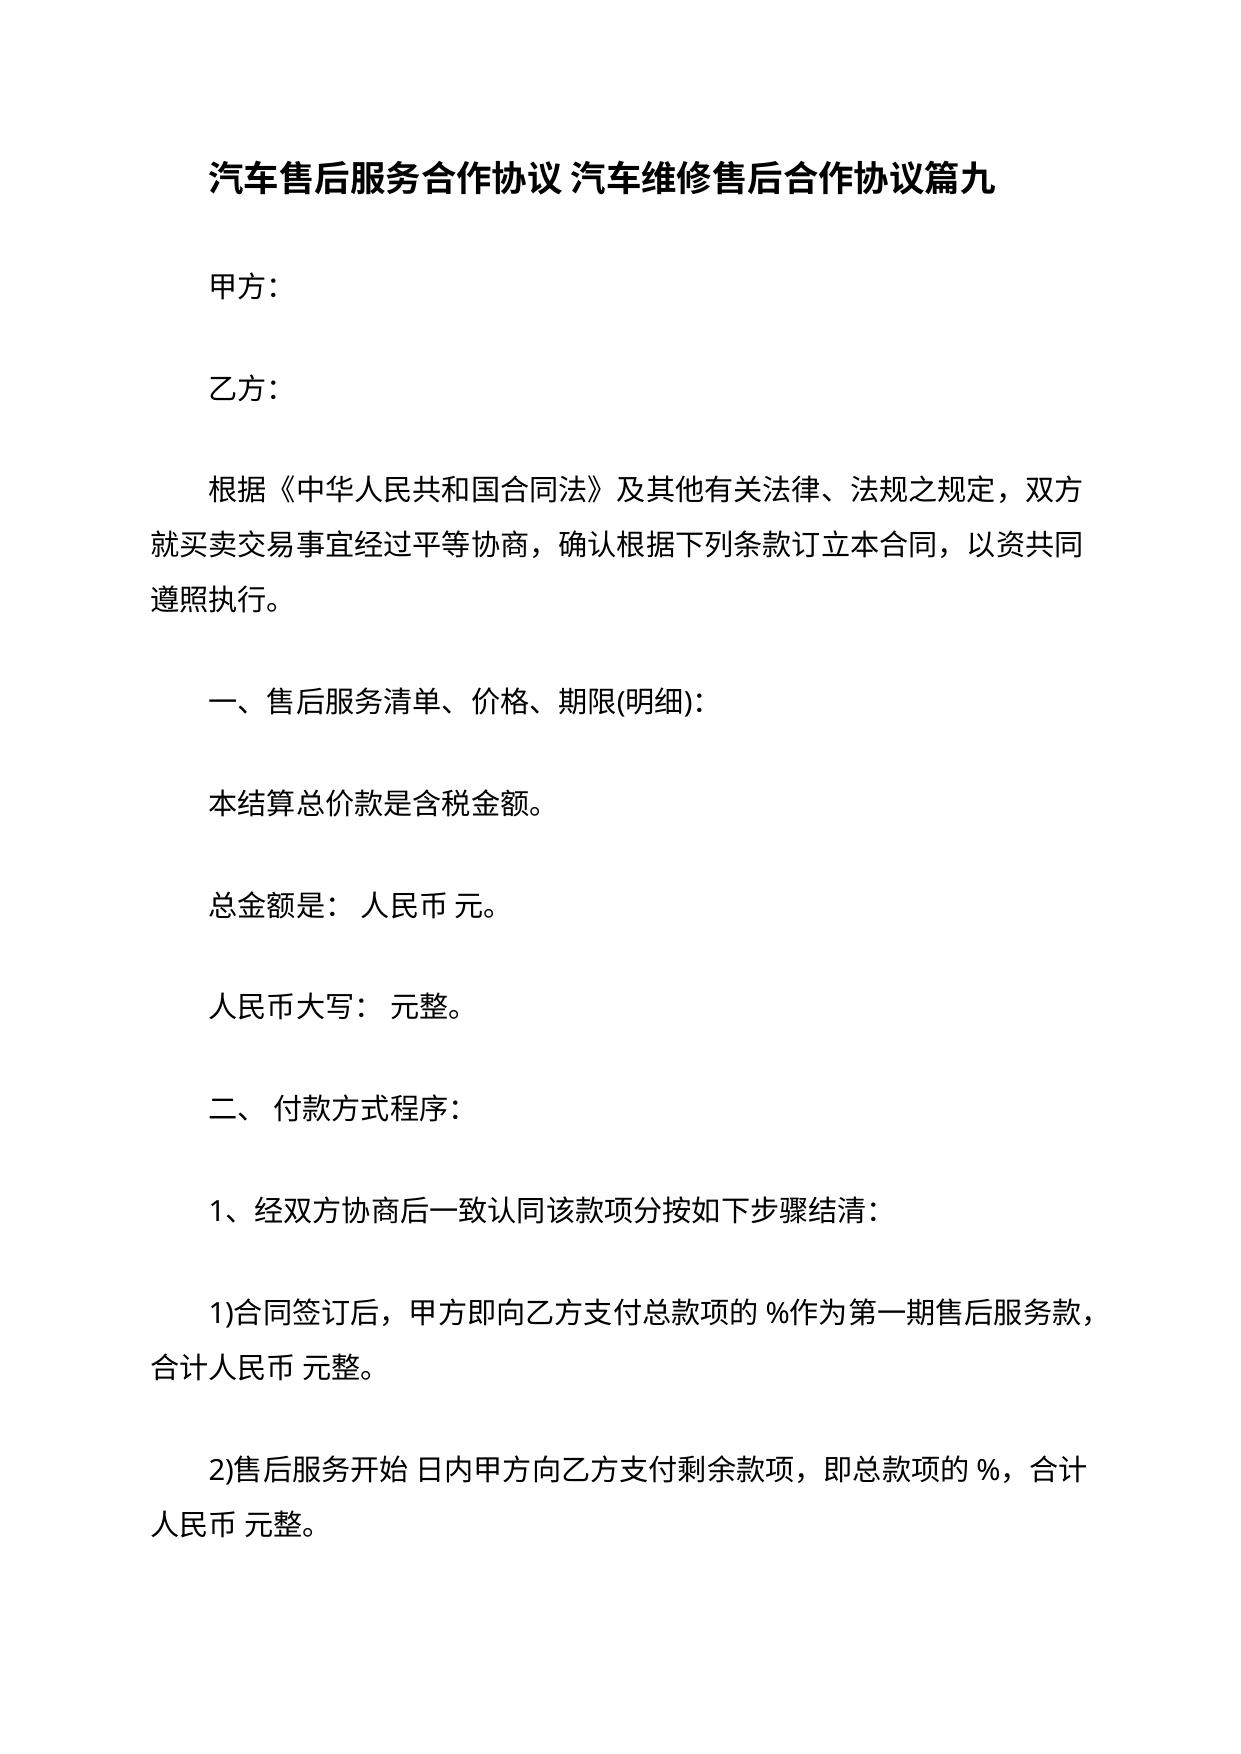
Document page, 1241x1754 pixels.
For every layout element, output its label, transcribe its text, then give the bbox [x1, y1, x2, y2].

text 本结算总价款是含税金额。 [150, 781, 1090, 823]
text 1)合同签订后，甲方即向乙方支付总款项的 %作为第一期售后服务款，合计人民币 元整。 [150, 1289, 1090, 1387]
text 二、 付款方式程序： [150, 1086, 1090, 1128]
text 根据《中华人民共和国合同法》及其他有关法律、法规之规定，双方就买卖交易事宜经过平等协商，确认根据下列条款订立本合同，以资共同遵照执行。 [150, 467, 1090, 619]
text 人民币大写： 元整。 [150, 984, 1090, 1026]
text 乙方： [150, 365, 1090, 407]
text 2)售后服务开始 日内甲方向乙方支付剩余款项，即总款项的 %，合计人民币 元整。 [150, 1446, 1090, 1544]
text 一、售后服务清单、价格、期限(明细)： [150, 678, 1090, 721]
text 1、经双方协商后一致认同该款项分按如下步骤结清： [150, 1188, 1090, 1230]
text 汽车售后服务合作协议 汽车维修售后合作协议篇九 [150, 150, 1090, 201]
text 甲方： [150, 263, 1090, 306]
text 总金额是： 人民币 元。 [150, 882, 1090, 924]
